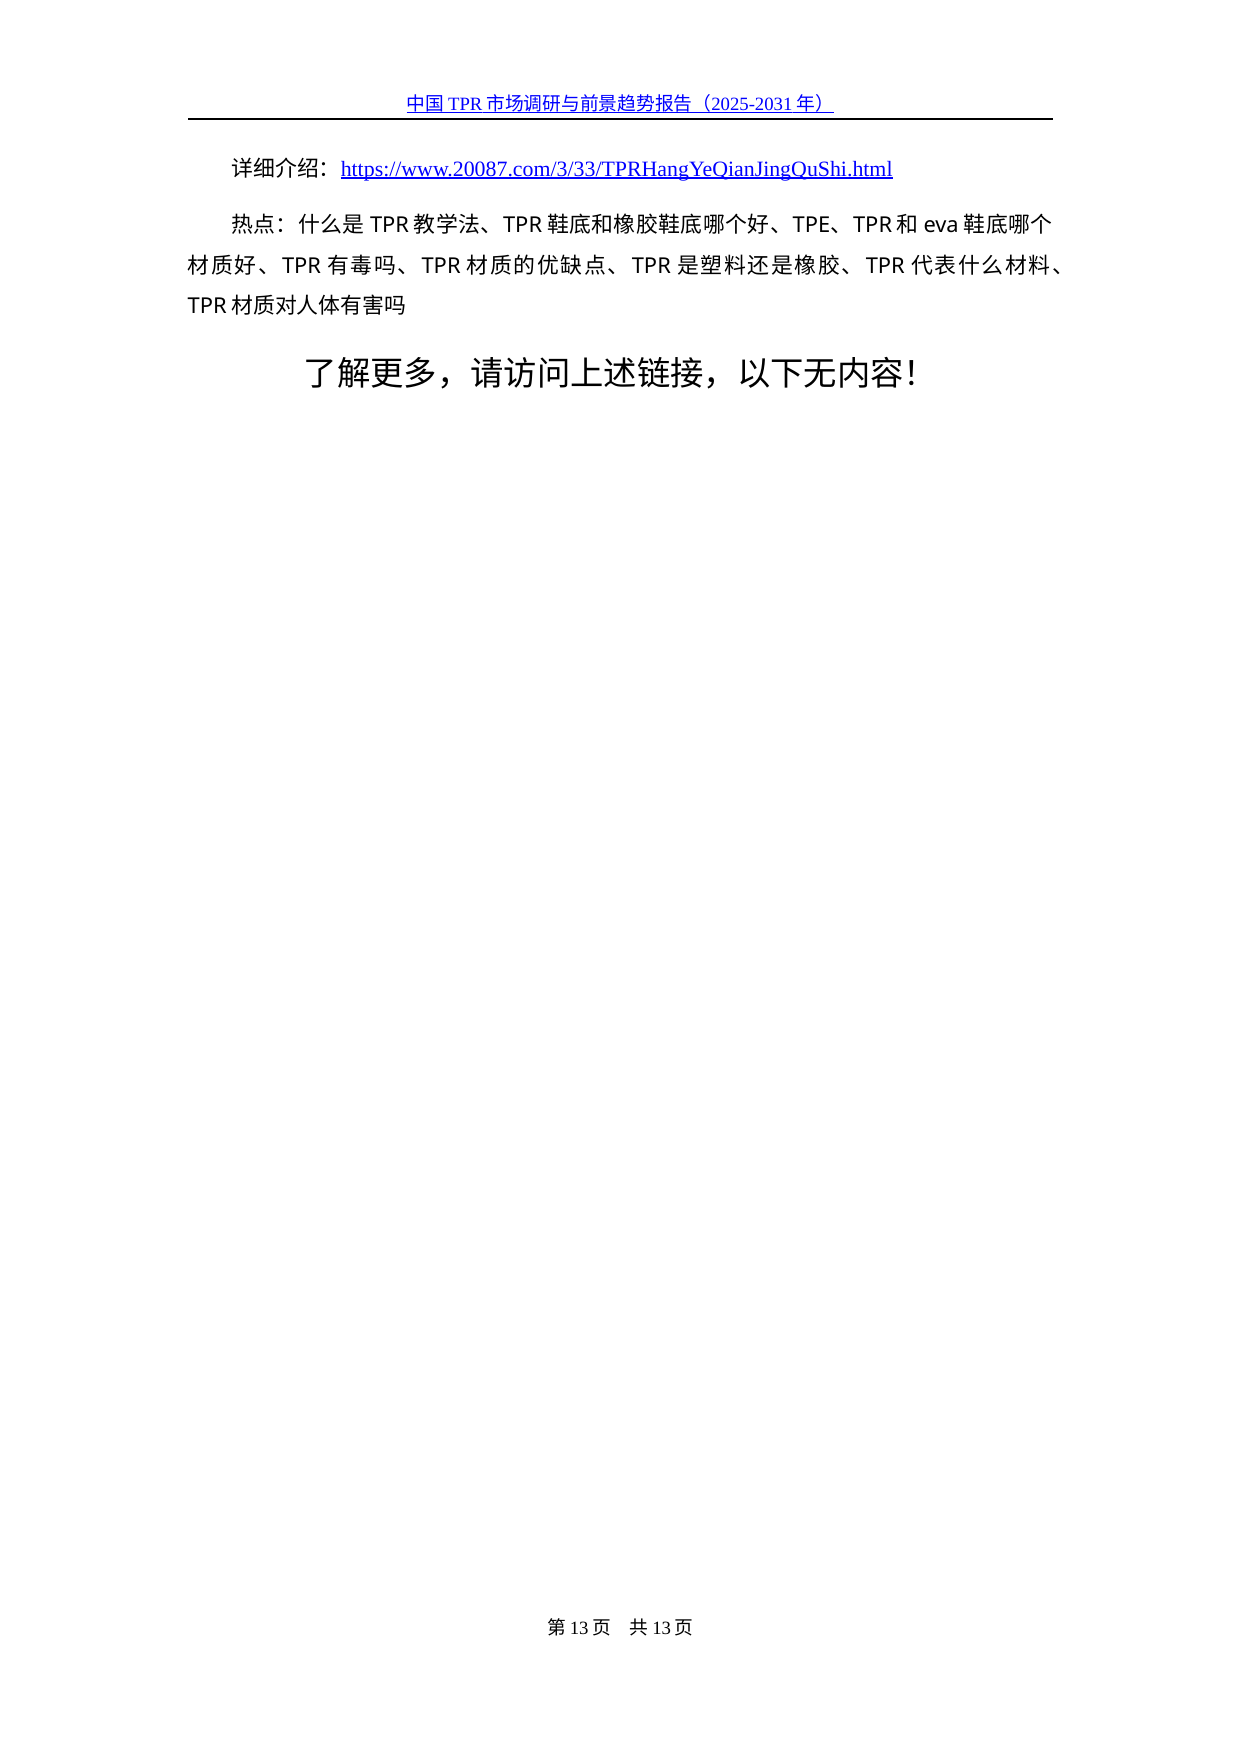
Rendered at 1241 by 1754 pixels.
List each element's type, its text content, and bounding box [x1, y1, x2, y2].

title 了解更多，请访问上述链接，以下无内容！ [187, 338, 1053, 403]
text 详细介绍：https://www.20087.com/3/33/TPRHangYeQianJingQuShi.html [187, 150, 1053, 183]
text 热点：什么是TPR教学法、TPR鞋底和橡胶鞋底哪个好、TPE、TPR和eva鞋底哪个材质好、TPR有毒吗、TPR材质的优缺点、TPR是塑料还是橡胶、TPR代表什么材料、TPR材质对人体有害吗 [187, 207, 1053, 321]
